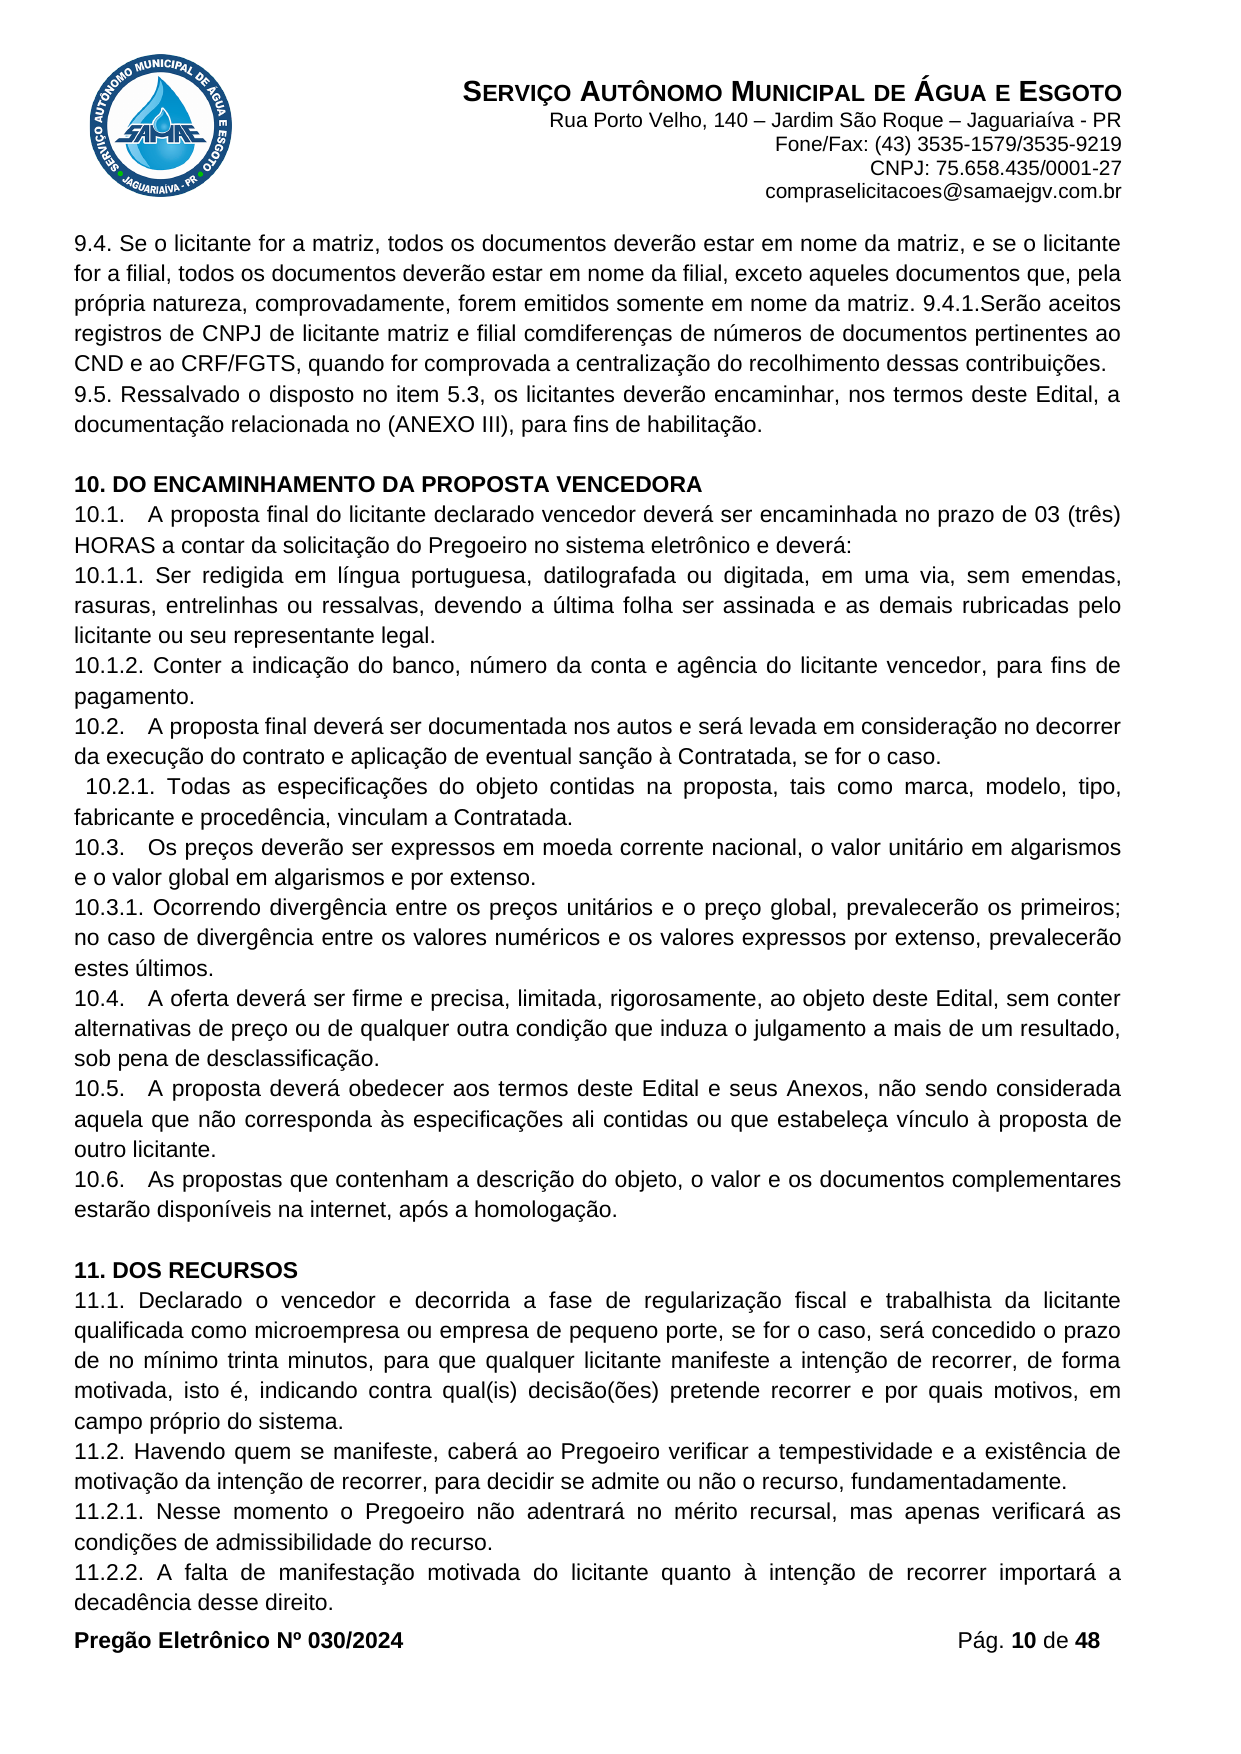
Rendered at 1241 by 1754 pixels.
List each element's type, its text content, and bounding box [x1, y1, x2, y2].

text 10.3. Os preços deverão ser expressos em moeda corrente nacional, o valor unitário em algarismos e o valor global em algarismos e por extenso. [74, 834, 1122, 890]
picture [89, 54, 232, 197]
text 10.2.1. Todas as especificações do objeto contidas na proposta, tais como marca, modelo, tipo, fabricante e procedência, vinculam a Contratada. [74, 773, 1122, 830]
text 11.2.2. A falta de manifestação motivada do licitante quanto à intenção de recorrer importará a decadência desse direito. [74, 1559, 1122, 1615]
text 10.4. A oferta deverá ser firme e precisa, limitada, rigorosamente, ao objeto deste Edital, sem conter alternativas de preço ou de qualquer outra condição que induza o julgamento a mais de um resultado, sob pena de desclassificação. [74, 985, 1122, 1072]
text 11.2. Havendo quem se manifeste, caberá ao Pregoeiro verificar a tempestividade e a existência de motivação da intenção de recorrer, para decidir se admite ou não o recurso, fundamentadamente. [74, 1438, 1122, 1494]
text 11.1. Declarado o vencedor e decorrida a fase de regularização fiscal e trabalhista da licitante qualificada como microempresa ou empresa de pequeno porte, se for o caso, será concedido o prazo de no mínimo trinta minutos, para que qualquer licitante manifeste a intenção de recorrer, de forma motivada, isto é, indicando contra qual(is) decisão(ões) pretende recorrer e por quais motivos, em campo próprio do sistema. [74, 1287, 1122, 1434]
text 11. DOS RECURSOS [74, 1257, 1122, 1283]
text 11.2.1. Nesse momento o Pregoeiro não adentrará no mérito recursal, mas apenas verificará as condições de admissibilidade do recurso. [74, 1498, 1122, 1555]
text 10.5. A proposta deverá obedecer aos termos deste Edital e seus Anexos, não sendo considerada aquela que não corresponda às especificações ali contidas ou que estabeleça vínculo à proposta de outro licitante. [74, 1075, 1122, 1162]
text 10.1.1. Ser redigida em língua portuguesa, datilografada ou digitada, em uma via, sem emendas, rasuras, entrelinhas ou ressalvas, devendo a última folha ser assinada e as demais rubricadas pelo licitante ou seu representante legal. [74, 562, 1122, 649]
text 10.6. As propostas que contenham a descrição do objeto, o valor e os documentos complementares estarão disponíveis na internet, após a homologação. [74, 1166, 1122, 1223]
text 9.4. Se o licitante for a matriz, todos os documentos deverão estar em nome da matriz, e se o licitante for a filial, todos os documentos deverão estar em nome da filial, exceto aqueles documentos que, pela própria natureza, comprovadamente, forem emitidos somente em nome da matriz. 9.4.1.Serão aceitos registros de CNPJ de licitante matriz e filial comdiferenças de números de documentos pertinentes ao CND e ao CRF/FGTS, quando for comprovada a centralização do recolhimento dessas contribuições. [74, 229, 1122, 377]
text 10.1.2. Conter a indicação do banco, número da conta e agência do licitante vencedor, para fins de pagamento. [74, 652, 1122, 709]
text 10.2. A proposta final deverá ser documentada nos autos e será levada em consideração no decorrer da execução do contrato e aplicação de eventual sanção à Contratada, se for o caso. [74, 713, 1122, 769]
text 10. DO ENCAMINHAMENTO DA PROPOSTA VENCEDORA [74, 471, 1122, 498]
text 10.1. A proposta final do licitante declarado vencedor deverá ser encaminhada no prazo de 03 (três) HORAS a contar da solicitação do Pregoeiro no sistema eletrônico e deverá: [74, 501, 1122, 558]
text 10.3.1. Ocorrendo divergência entre os preços unitários e o preço global, prevalecerão os primeiros; no caso de divergência entre os valores numéricos e os valores expressos por extenso, prevalecerão estes últimos. [74, 894, 1122, 981]
text 9.5. Ressalvado o disposto no item 5.3, os licitantes deverão encaminhar, nos termos deste Edital, a documentação relacionada no (ANEXO III), para fins de habilitação. [74, 381, 1122, 437]
